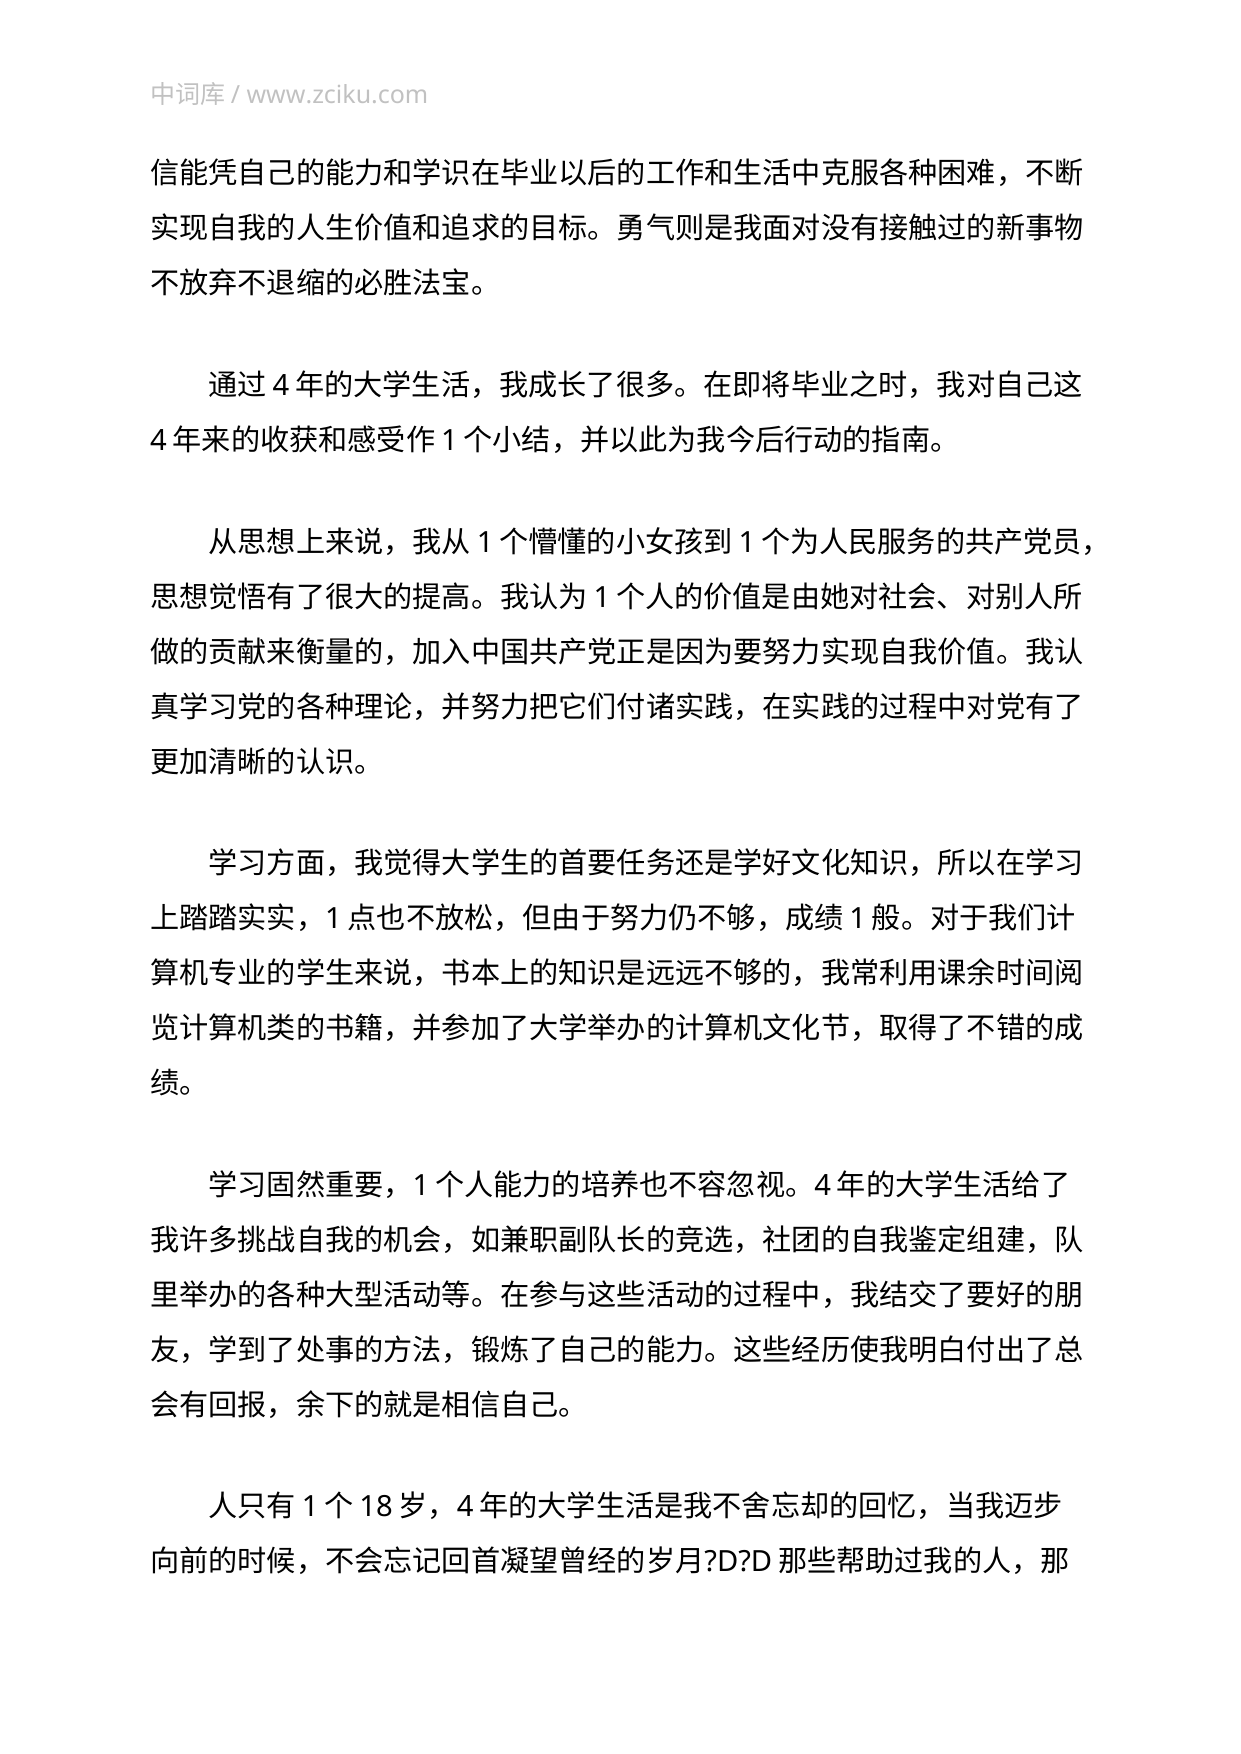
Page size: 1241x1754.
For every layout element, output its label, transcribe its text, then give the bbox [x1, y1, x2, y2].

text 学习方面，我觉得大学生的首要任务还是学好文化知识，所以在学习上踏踏实实，1点也不放松，但由于努力仍不够，成绩1般。对于我们计算机专业的学生来说，书本上的知识是远远不够的，我常利用课余时间阅览计算机类的书籍，并参加了大学举办的计算机文化节，取得了不错的成绩。 [150, 840, 1090, 1102]
text 从思想上来说，我从1个懵懂的小女孩到1个为人民服务的共产党员，思想觉悟有了很大的提高。我认为1个人的价值是由她对社会、对别人所做的贡献来衡量的，加入中国共产党正是因为要努力实现自我价值。我认真学习党的各种理论，并努力把它们付诸实践，在实践的过程中对党有了更加清晰的认识。 [150, 518, 1090, 781]
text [150, 1483, 1090, 1580]
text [150, 150, 1090, 302]
text 学习固然重要，1个人能力的培养也不容忽视。4年的大学生活给了我许多挑战自我的机会，如兼职副队长的竞选，社团的自我鉴定组建，队里举办的各种大型活动等。在参与这些活动的过程中，我结交了要好的朋友，学到了处事的方法，锻炼了自己的能力。这些经历使我明白付出了总会有回报，余下的就是相信自己。 [150, 1162, 1090, 1423]
text 通过4年的大学生活，我成长了很多。在即将毕业之时，我对自己这4年来的收获和感受作1个小结，并以此为我今后行动的指南。 [150, 362, 1090, 459]
